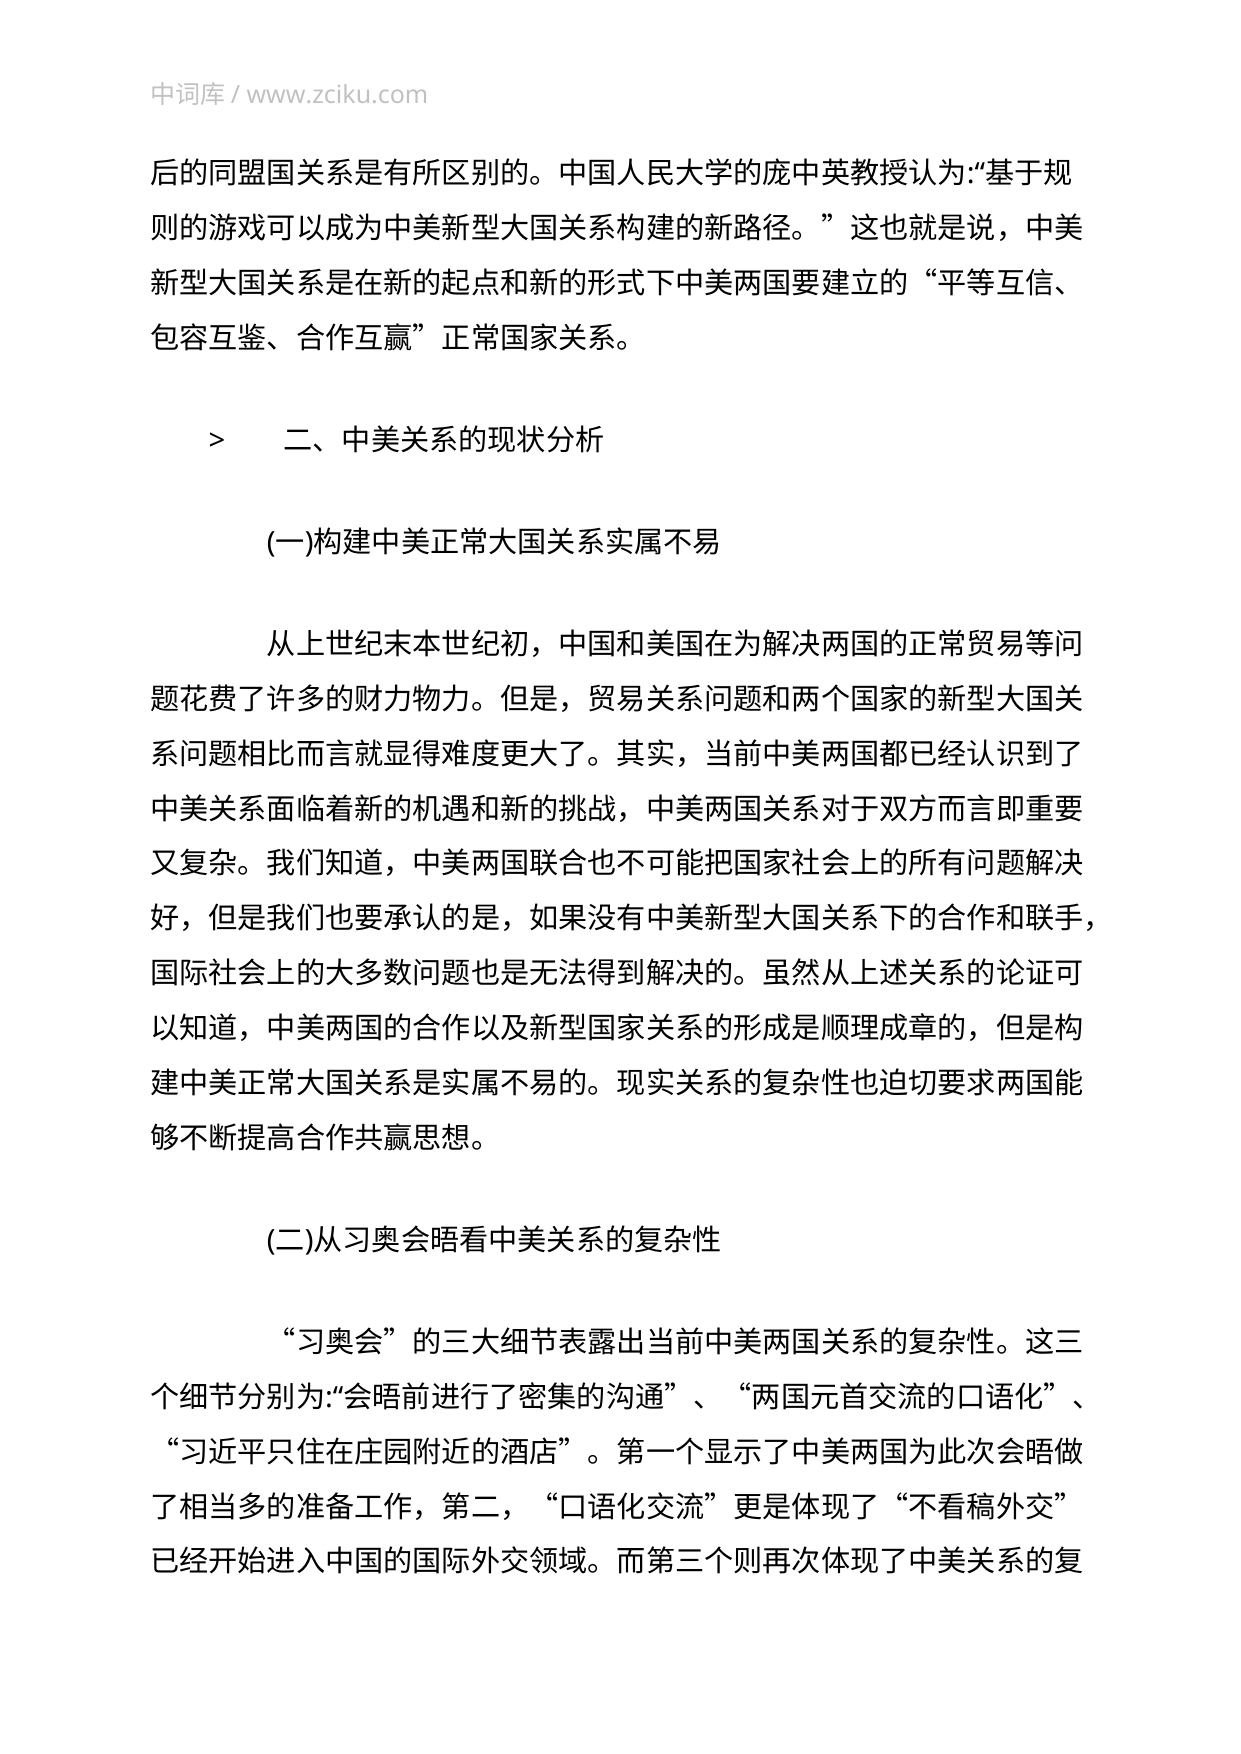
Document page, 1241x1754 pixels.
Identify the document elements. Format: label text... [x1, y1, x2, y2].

text (一)构建中美正常大国关系实属不易 [150, 518, 1090, 561]
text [150, 1318, 1090, 1580]
text > 二、中美关系的现状分析 [150, 417, 1090, 459]
text (二)从习奥会晤看中美关系的复杂性 [150, 1216, 1090, 1259]
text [150, 150, 1090, 357]
text 从上世纪末本世纪初，中国和美国在为解决两国的正常贸易等问题花费了许多的财力物力。但是，贸易关系问题和两个国家的新型大国关系问题相比而言就显得难度更大了。其实，当前中美两国都已经认识到了中美关系面临着新的机遇和新的挑战，中美两国关系对于双方而言即重要又复杂。我们知道，中美两国联合也不可能把国家社会上的所有问题解决好，但是我们也要承认的是，如果没有中美新型大国关系下的合作和联手，国际社会上的大多数问题也是无法得到解决的。虽然从上述关系的论证可以知道，中美两国的合作以及新型国家关系的形成是顺理成章的，但是构建中美正常大国关系是实属不易的。现实关系的复杂性也迫切要求两国能够不断提高合作共赢思想。 [150, 621, 1090, 1157]
